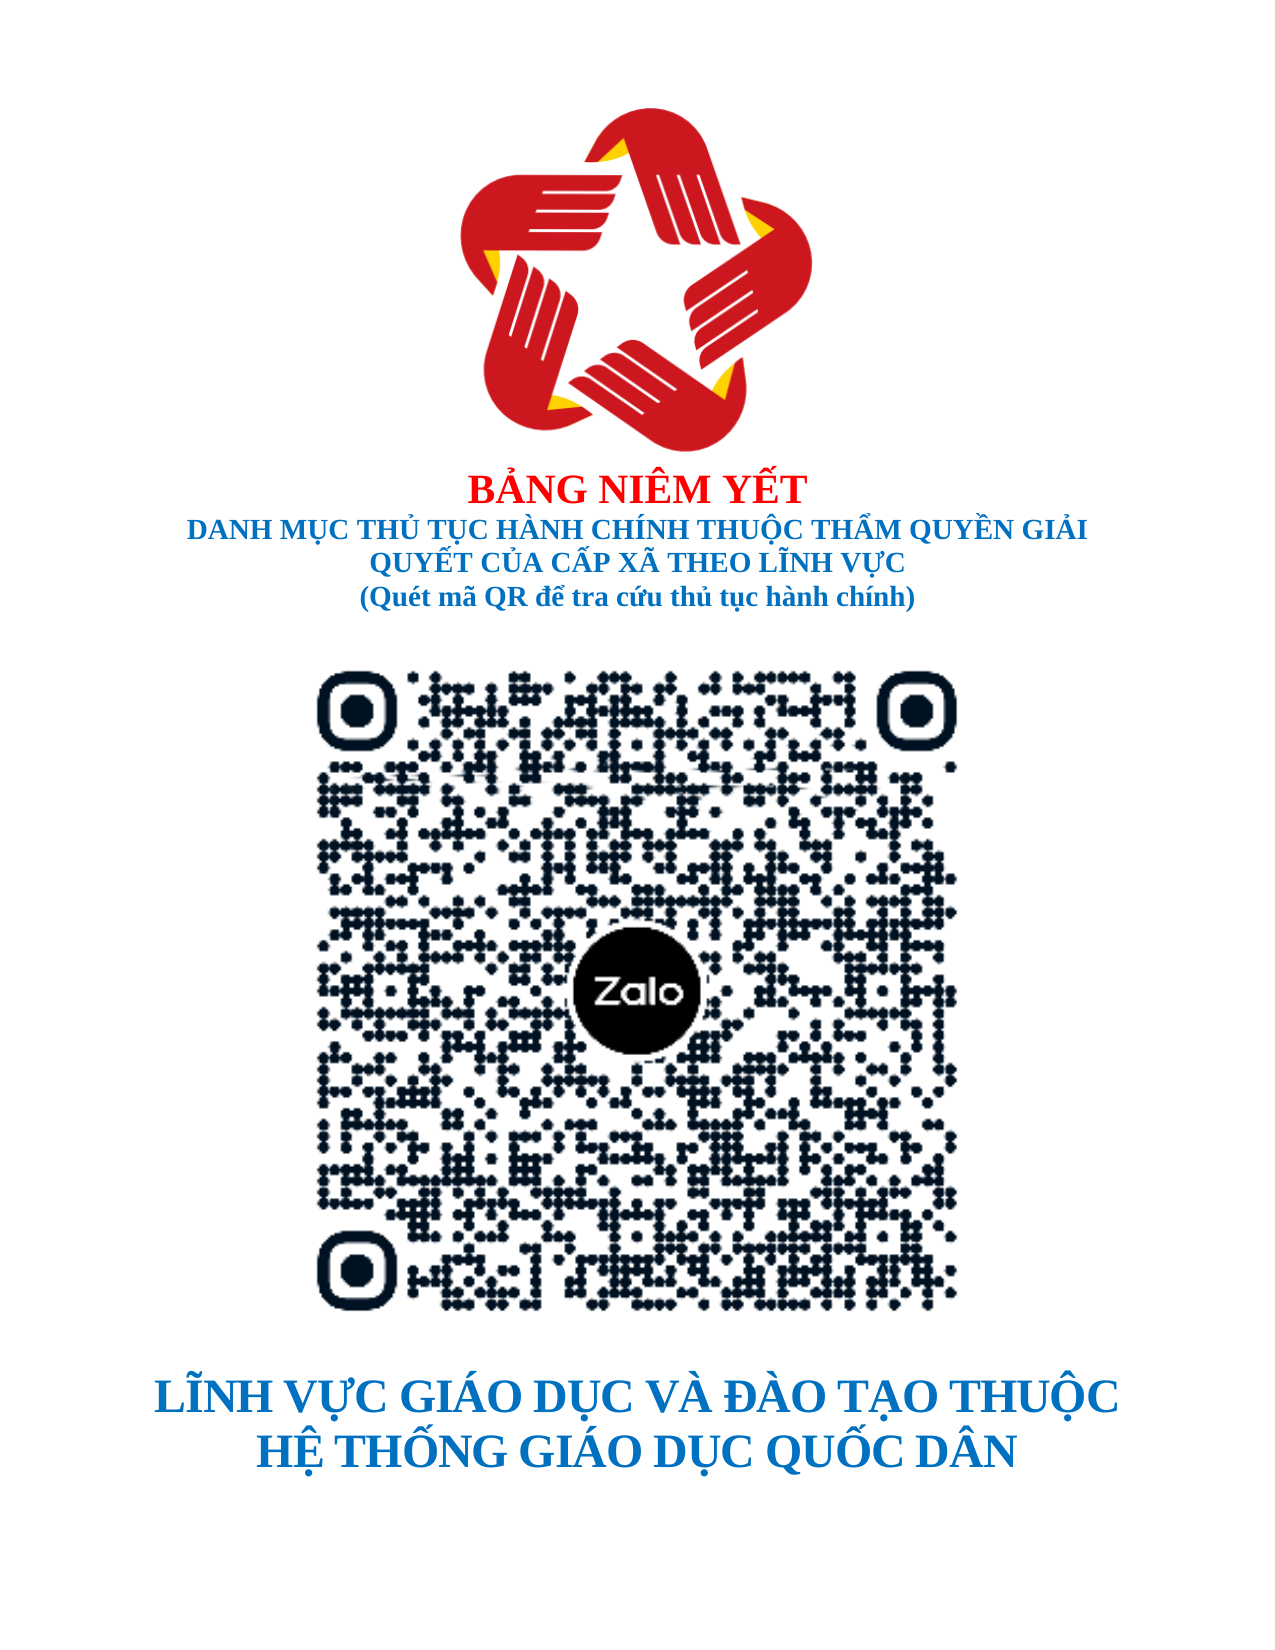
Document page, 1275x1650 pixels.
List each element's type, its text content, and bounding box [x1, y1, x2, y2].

text BẢNG NIÊM YẾT [150, 464, 1125, 512]
table_header LĨNH VỰC GIÁO DỤC VÀ ĐÀO TẠO THUỘC HỆ THỐNG GIÁO DỤC QUỐC DÂN [132, 646, 1143, 1509]
text DANH MỤC THỦ TỤC HÀNH CHÍNH THUỘC THẨM QUYỀN GIẢI QUYẾT CỦA CẤP XÃ THEO LĨNH VỰC [150, 512, 1125, 579]
picture [448, 103, 827, 464]
picture [292, 646, 983, 1337]
text (Quét mã QR để tra cứu thủ tục hành chính) [150, 579, 1125, 613]
